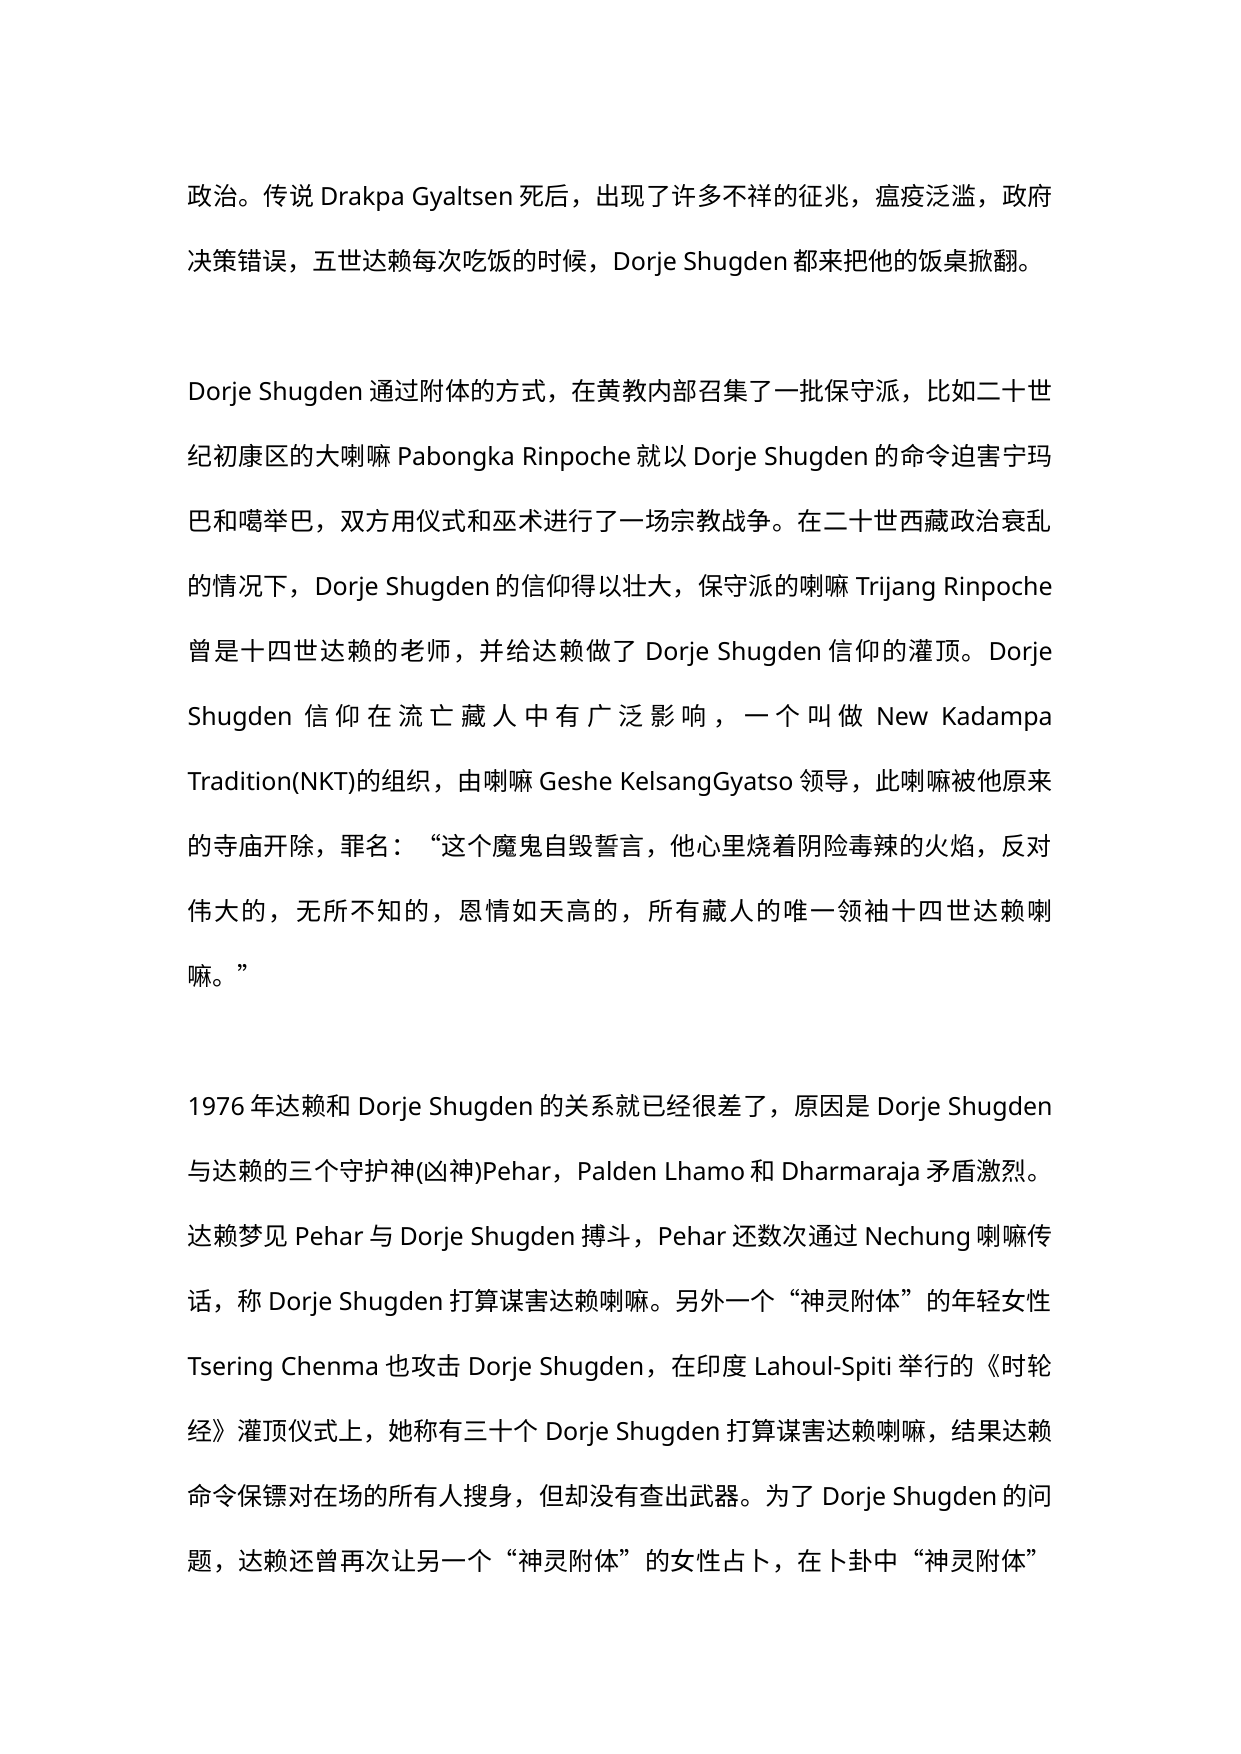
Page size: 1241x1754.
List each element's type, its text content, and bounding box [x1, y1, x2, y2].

text Dorje Shugden通过附体的方式，在黄教内部召集了一批保守派，比如二十世纪初康区的大喇嘛Pabongka Rinpoche就以Dorje Shugden的命令迫害宁玛巴和噶举巴，双方用仪式和巫术进行了一场宗教战争。在二十世西藏政治衰乱的情况下，Dorje Shugden的信仰得以壮大，保守派的喇嘛Trijang Rinpoche曾是十四世达赖的老师，并给达赖做了Dorje Shugden信仰的灌顶。Dorje Shugden信仰在流亡藏人中有广泛影响，一个叫做New Kadampa Tradition(NKT)的组织，由喇嘛Geshe KelsangGyatso领导，此喇嘛被他原来的寺庙开除，罪名：“这个魔鬼自毁誓言，他心里烧着阴险毒辣的火焰，反对伟大的，无所不知的，恩情如天高的，所有藏人的唯一领袖十四世达赖喇嘛。” [187, 357, 1053, 1007]
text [187, 1072, 1053, 1592]
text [187, 162, 1053, 292]
